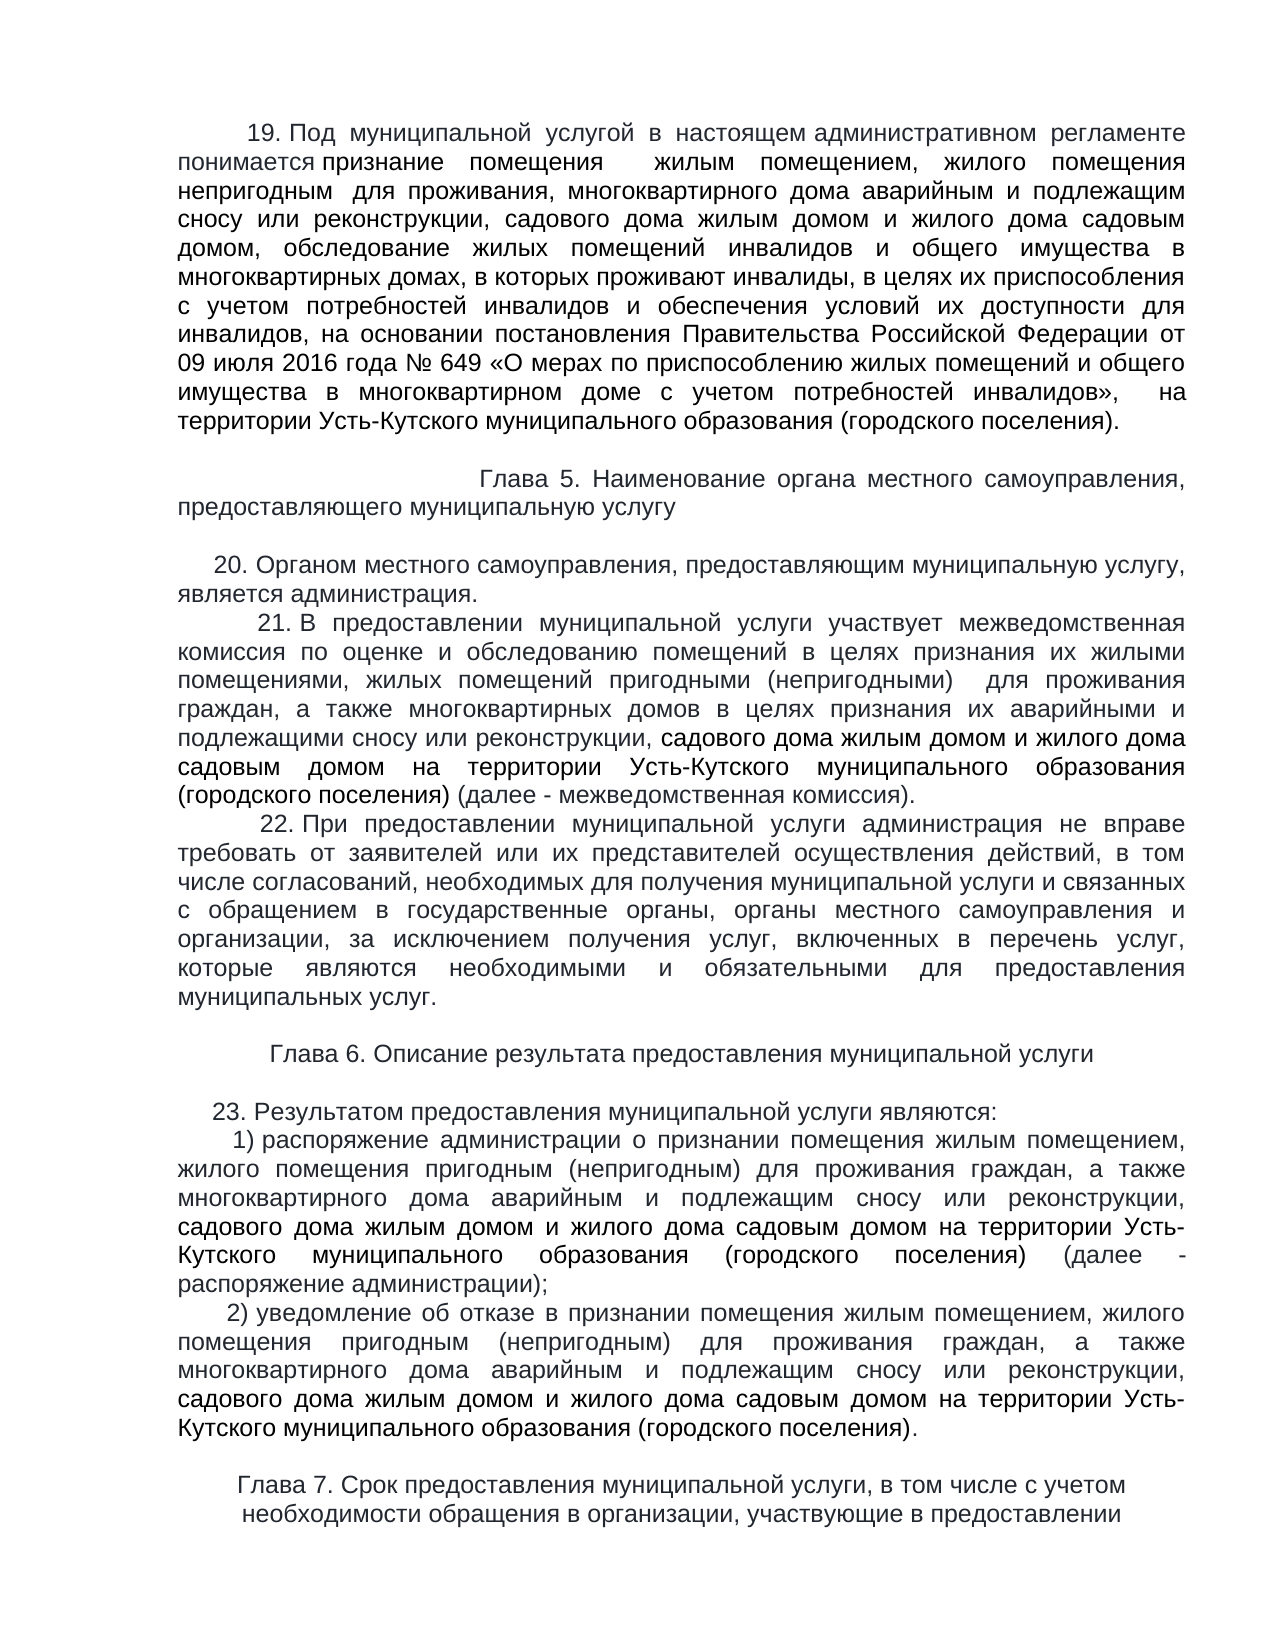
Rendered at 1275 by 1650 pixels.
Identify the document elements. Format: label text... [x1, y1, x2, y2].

text 1) распоряжение администрации о признании помещения жилым помещением, жилого помещения пригодным (непригодным) для проживания граждан, а также многоквартирного дома аварийным и подлежащим сносу или реконструкции, садового дома жилым домом и жилого дома садовым домом на территории Усть-Кутского муниципального образования (городского поселения) (далее - распоряжение администрации); [177, 1125, 1186, 1298]
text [177, 1470, 1186, 1528]
text 23. Результатом предоставления муниципальной услуги являются: [177, 1096, 1186, 1125]
text 19. Под муниципальной услугой в настоящем административном регламенте понимается признание помещения жилым помещением, жилого помещения непригодным для проживания, многоквартирного дома аварийным и подлежащим сносу или реконструкции, садового дома жилым домом и жилого дома садовым домом, обследование жилых помещений инвалидов и общего имущества в многоквартирных домах, в которых проживают инвалиды, в целях их приспособления с учетом потребностей инвалидов и обеспечения условий их доступности для инвалидов, на основании постановления Правительства Российской Федерации от 09 июля 2016 года № 649 «О мерах по приспособлению жилых помещений и общего имущества в многоквартирном доме с учетом потребностей инвалидов», на территории Усть-Кутского муниципального образования (городского поселения). [177, 118, 1186, 434]
text Глава 6. Описание результата предоставления муниципальной услуги [177, 1039, 1186, 1068]
text 22. При предоставлении муниципальной услуги администрация не вправе требовать от заявителей или их представителей осуществления действий, в том числе согласований, необходимых для получения муниципальной услуги и связанных с обращением в государственные органы, органы местного самоуправления и организации, за исключением получения услуг, включенных в перечень услуг, которые являются необходимыми и обязательными для предоставления муниципальных услуг. [177, 809, 1186, 1010]
text 2) уведомление об отказе в признании помещения жилым помещением, жилого помещения пригодным (непригодным) для проживания граждан, а также многоквартирного дома аварийным и подлежащим сносу или реконструкции, садового дома жилым домом и жилого дома садовым домом на территории Усть-Кутского муниципального образования (городского поселения). [177, 1298, 1186, 1441]
text 21. В предоставлении муниципальной услуги участвует межведомственная комиссия по оценке и обследованию помещений в целях признания их жилыми помещениями, жилых помещений пригодными (непригодными) для проживания граждан, а также многоквартирных домов в целях признания их аварийными и подлежащими сносу или реконструкции, садового дома жилым домом и жилого дома садовым домом на территории Усть-Кутского муниципального образования (городского поселения) (далее - межведомственная комиссия). [177, 608, 1186, 809]
text Глава 5. Наименование органа местного самоуправления, предоставляющего муниципальную услугу [177, 463, 1186, 521]
text 20. Органом местного самоуправления, предоставляющим муниципальную услугу, является администрация. [177, 550, 1186, 608]
